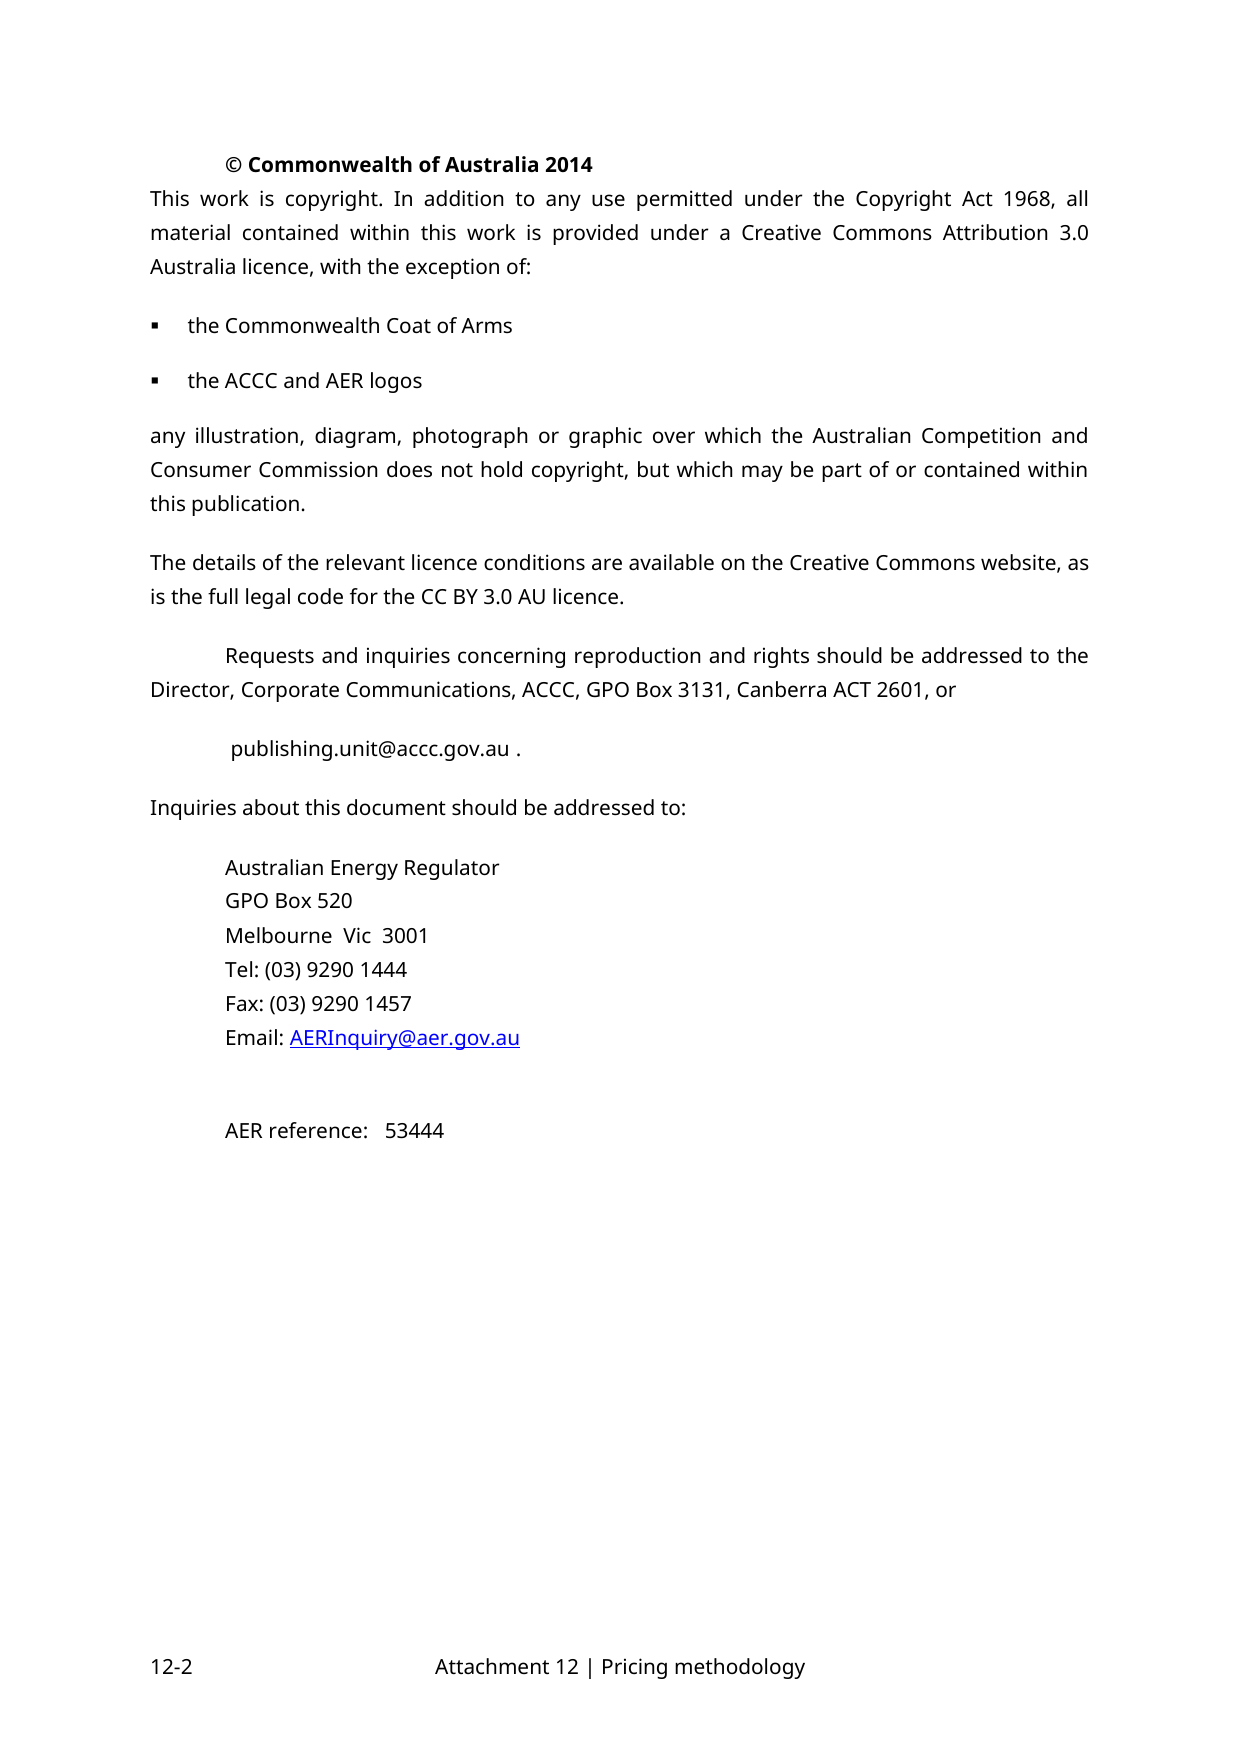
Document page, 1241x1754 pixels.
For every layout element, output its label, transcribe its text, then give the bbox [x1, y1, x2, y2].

list Requests and inquiries concerning reproduction and rights should be addressed to the Director, Corporate Communications, ACCC, GPO Box 3131, Canberra ACT 2601, or [150, 641, 1090, 704]
text Tel: (03) 9290 1444 [150, 955, 1090, 983]
list the ACCC and AER logos [150, 366, 1090, 394]
list the Commonwealth Coat of Arms [150, 311, 1090, 340]
text The details of the relevant licence conditions are available on the Creative Commons website, as is the full legal code for the CC BY 3.0 AU licence. [150, 548, 1090, 611]
text GPO Box 520 [150, 887, 1090, 915]
text This work is copyright. In addition to any use permitted under the Copyright Act 1968, all material contained within this work is provided under a Creative Commons Attribution 3.0 Australia licence, with the exception of: [150, 184, 1090, 281]
text Email: AERInquiry@aer.gov.au [150, 1023, 1090, 1051]
text Inquiries about this document should be addressed to: [150, 793, 1090, 822]
text Melbourne Vic 3001 [150, 921, 1090, 949]
text any illustration, diagram, photograph or graphic over which the Australian Competition and Consumer Commission does not hold copyright, but which may be part of or contained within this publication. [150, 421, 1090, 518]
text © Commonwealth of Australia 2014 [150, 150, 1090, 178]
text AER reference: 53444 [150, 1116, 1090, 1144]
list publishing.unit@accc.gov.au . [150, 734, 1090, 763]
text Australian Energy Regulator [150, 853, 1090, 881]
text Fax: (03) 9290 1457 [150, 989, 1090, 1017]
